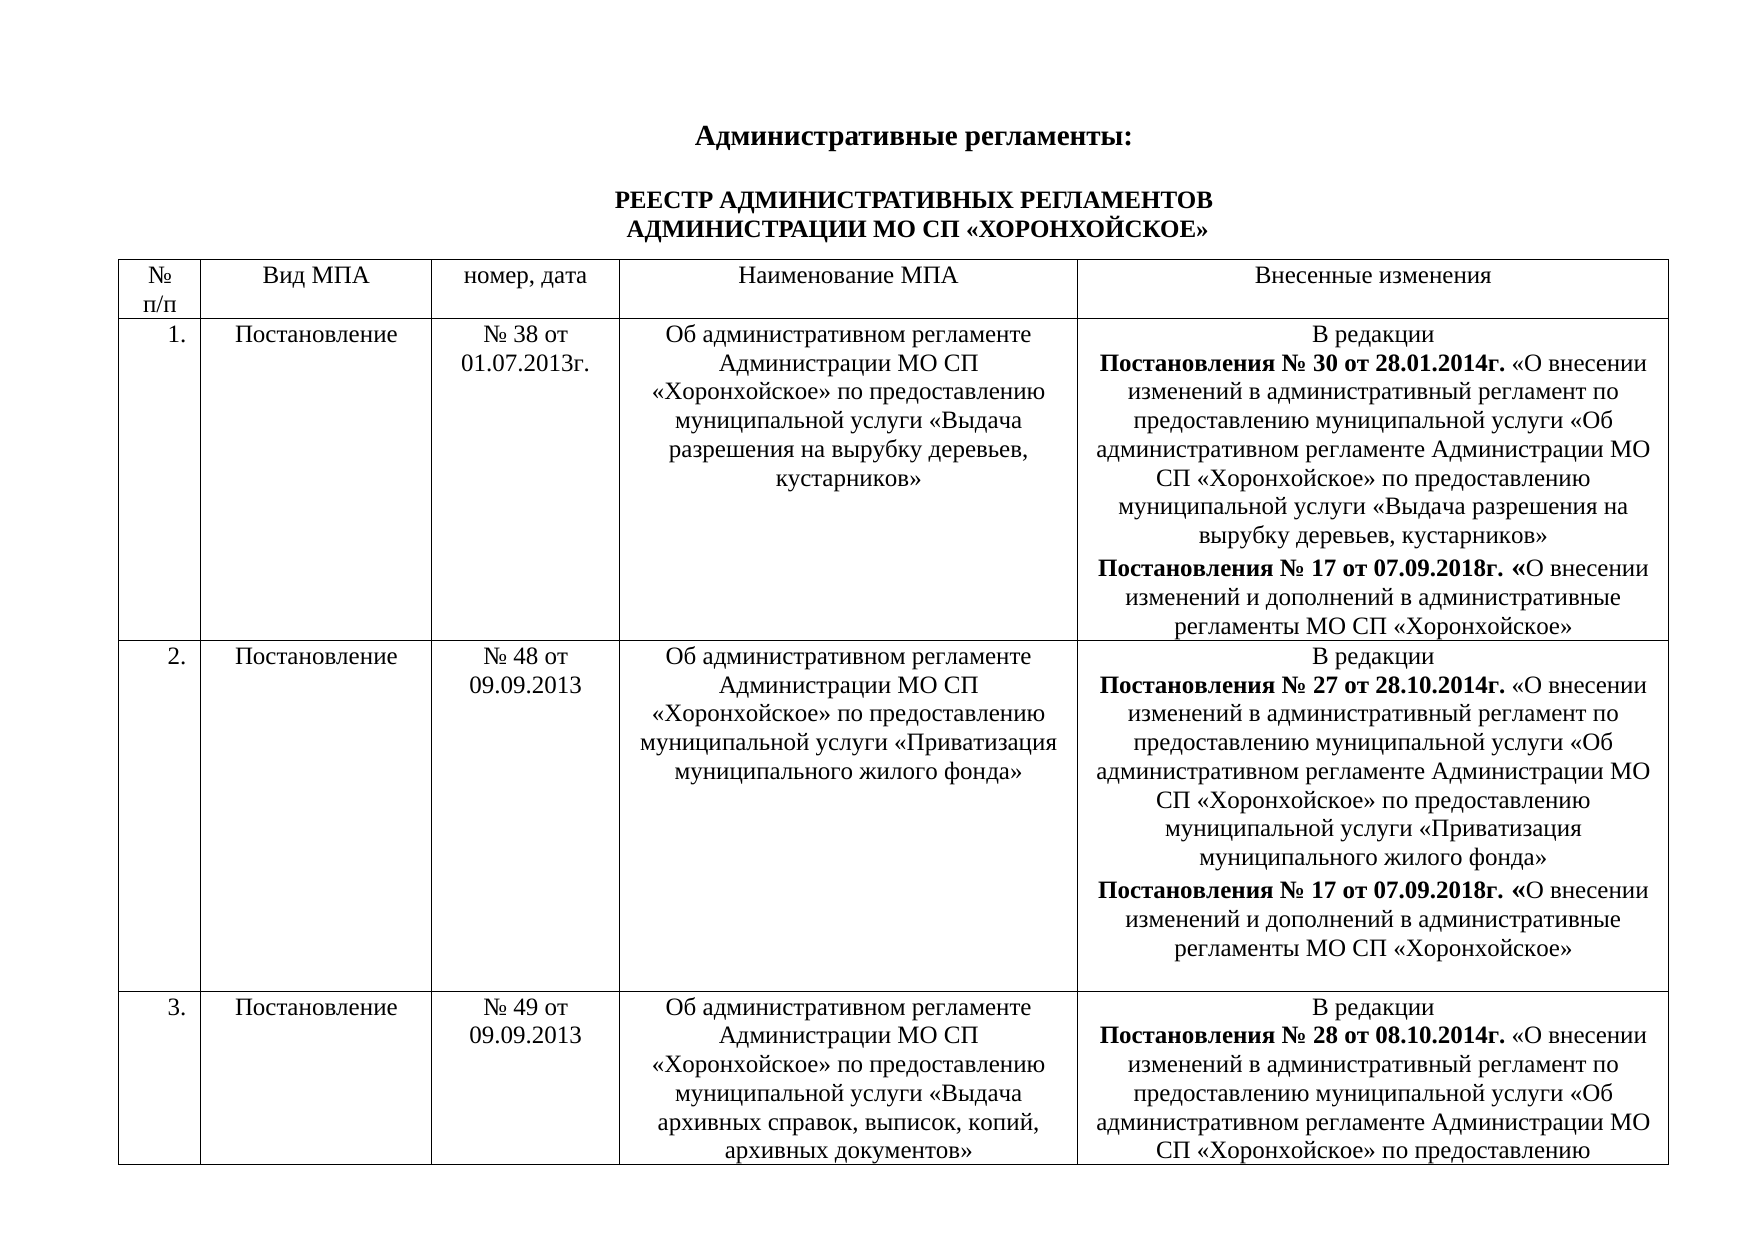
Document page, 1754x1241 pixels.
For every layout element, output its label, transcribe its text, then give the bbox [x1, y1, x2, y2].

text Административные регламенты: [118, 118, 1636, 152]
table_cell № 49 от 09.09.2013 [432, 992, 619, 1164]
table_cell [1078, 992, 1668, 1164]
table_cell В редакции Постановления № 30 от 28.01.2014г. «О внесении изменений в административный регламент по предоставлению муниципальной услуги «Об административном регламенте Администрации МО СП «Хоронхойское» по предоставлению муниципальной услуги «Выдача разрешения на вырубку деревьев, кустарников» Постановления № 17 от 07.09.2018г. «О внесении изменений и дополнений в административные регламенты МО СП «Хоронхойское» [1078, 319, 1668, 640]
text РЕЕСТР АДМИНИСТРАТИВНЫХ РЕГЛАМЕНТОВ [118, 185, 1636, 214]
table_cell Постановление [201, 319, 431, 640]
table_cell Об административном регламенте Администрации МО СП «Хоронхойское» по предоставлению муниципальной услуги «Выдача разрешения на вырубку деревьев, кустарников» [620, 319, 1077, 640]
table_cell Об административном регламенте Администрации МО СП «Хоронхойское» по предоставлению муниципальной услуги «Приватизация муниципального жилого фонда» [620, 641, 1077, 991]
table_header Наименование МПА [620, 260, 1077, 318]
table_cell Постановление [201, 992, 431, 1164]
table_cell В редакции Постановления № 27 от 28.10.2014г. «О внесении изменений в административный регламент по предоставлению муниципальной услуги «Об административном регламенте Администрации МО СП «Хоронхойское» по предоставлению муниципальной услуги «Приватизация муниципального жилого фонда» Постановления № 17 от 07.09.2018г. «О внесении изменений и дополнений в административные регламенты МО СП «Хоронхойское» [1078, 641, 1668, 991]
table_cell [620, 992, 1077, 1164]
table_cell [119, 992, 200, 1164]
table_cell [119, 319, 200, 640]
table_header Вид МПА [201, 260, 431, 318]
table_cell № 38 от 01.07.2013г. [432, 319, 619, 640]
table_cell Постановление [201, 641, 431, 991]
table_header № п/п [119, 260, 200, 318]
table_header номер, дата [432, 260, 619, 318]
table_cell № 48 от 09.09.2013 [432, 641, 619, 991]
table_header Внесенные изменения [1078, 260, 1668, 318]
text АДМИНИСТРАЦИИ МО СП «ХОРОНХОЙСКОЕ» [118, 214, 1636, 243]
table_cell [119, 641, 200, 991]
